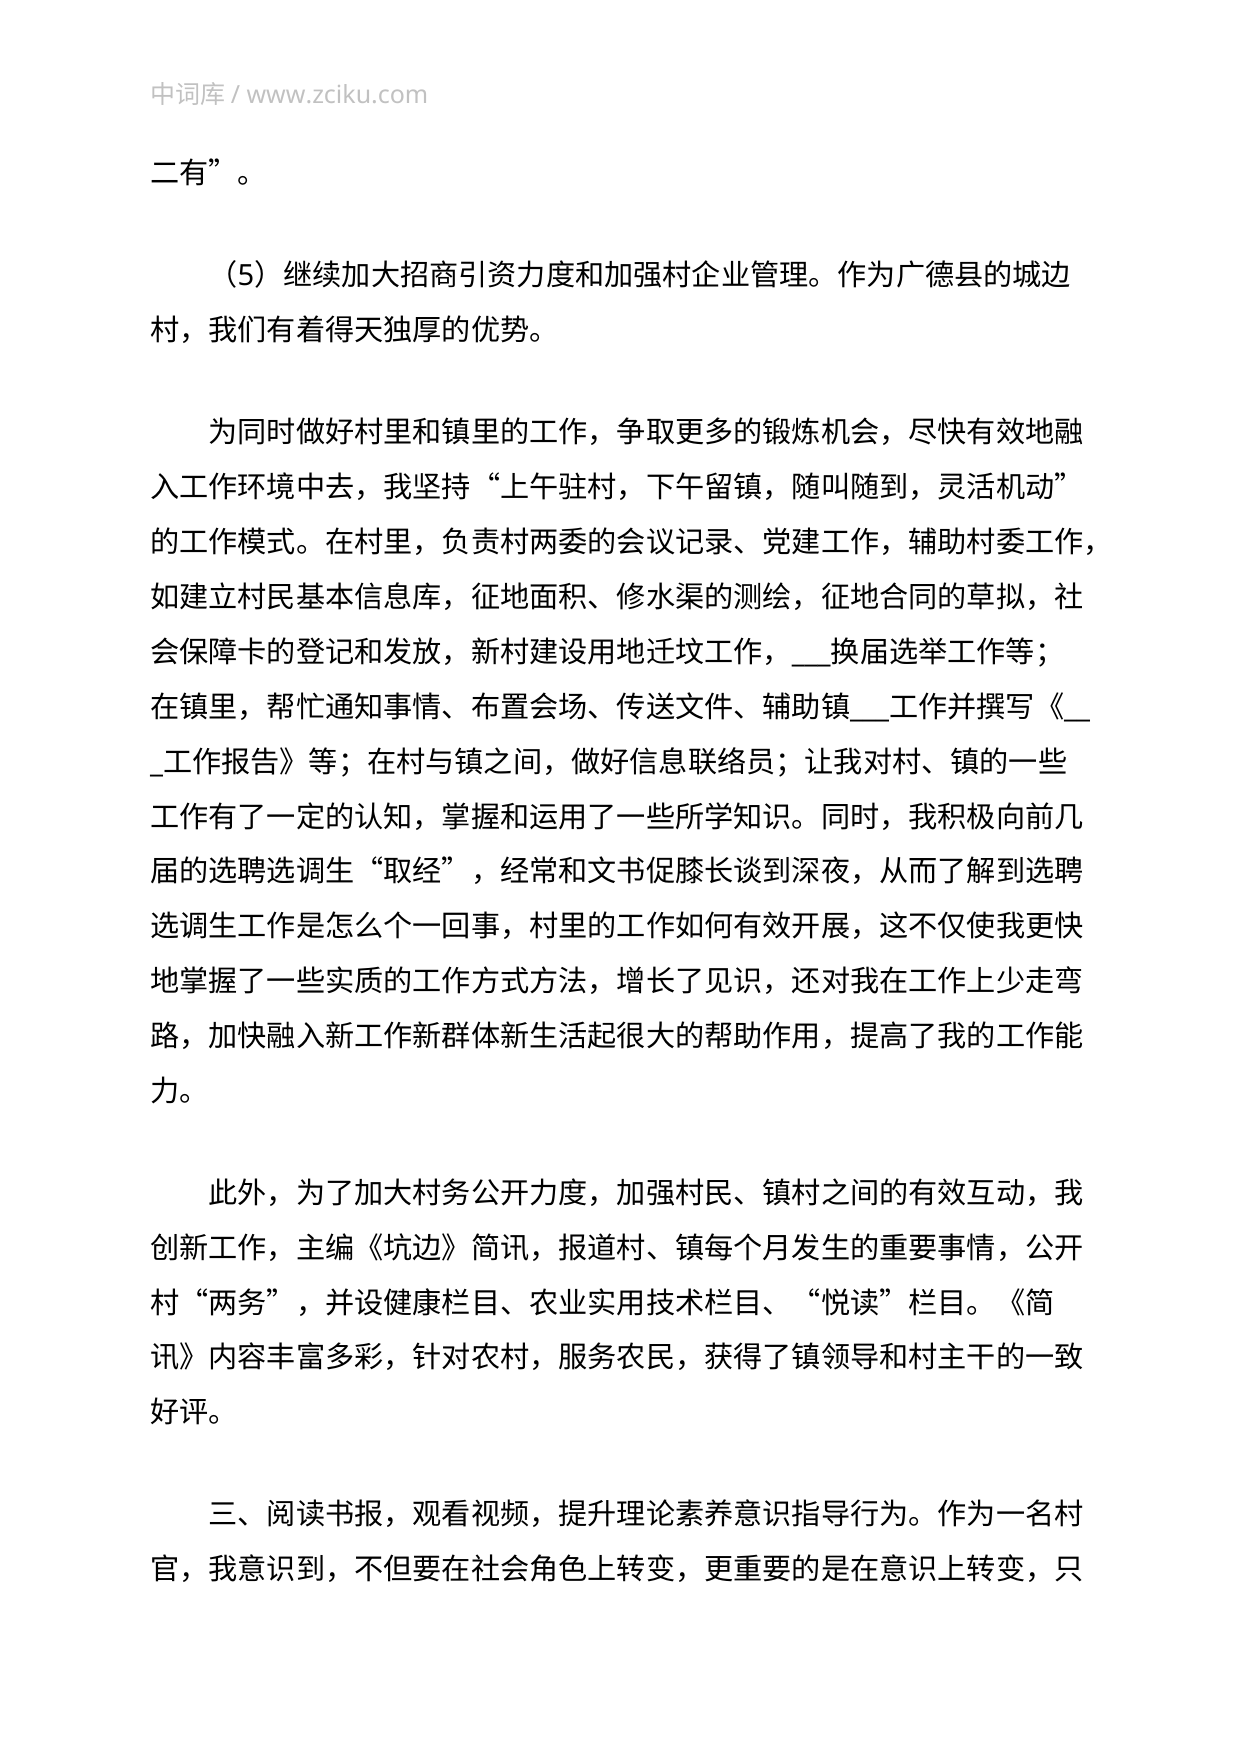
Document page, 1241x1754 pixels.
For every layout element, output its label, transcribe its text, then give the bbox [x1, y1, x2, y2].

text 此外，为了加大村务公开力度，加强村民、镇村之间的有效互动，我创新工作，主编《坑边》简讯，报道村、镇每个月发生的重要事情，公开村“两务”，并设健康栏目、农业实用技术栏目、“悦读”栏目。《简讯》内容丰富多彩，针对农村，服务农民，获得了镇领导和村主干的一致好评。 [150, 1169, 1090, 1431]
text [150, 150, 1090, 192]
text 为同时做好村里和镇里的工作，争取更多的锻炼机会，尽快有效地融入工作环境中去，我坚持“上午驻村，下午留镇，随叫随到，灵活机动”的工作模式。在村里，负责村两委的会议记录、党建工作，辅助村委工作，如建立村民基本信息库，征地面积、修水渠的测绘，征地合同的草拟，社会保障卡的登记和发放，新村建设用地迁坟工作，___换届选举工作等；在镇里，帮忙通知事情、布置会场、传送文件、辅助镇___工作并撰写《___工作报告》等；在村与镇之间，做好信息联络员；让我对村、镇的一些工作有了一定的认知，掌握和运用了一些所学知识。同时，我积极向前几届的选聘选调生“取经”，经常和文书促膝长谈到深夜，从而了解到选聘选调生工作是怎么个一回事，村里的工作如何有效开展，这不仅使我更快地掌握了一些实质的工作方式方法，增长了见识，还对我在工作上少走弯路，加快融入新工作新群体新生活起很大的帮助作用，提高了我的工作能力。 [150, 408, 1090, 1110]
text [150, 1491, 1090, 1588]
text （5）继续加大招商引资力度和加强村企业管理。作为广德县的城边村，我们有着得天独厚的优势。 [150, 252, 1090, 349]
